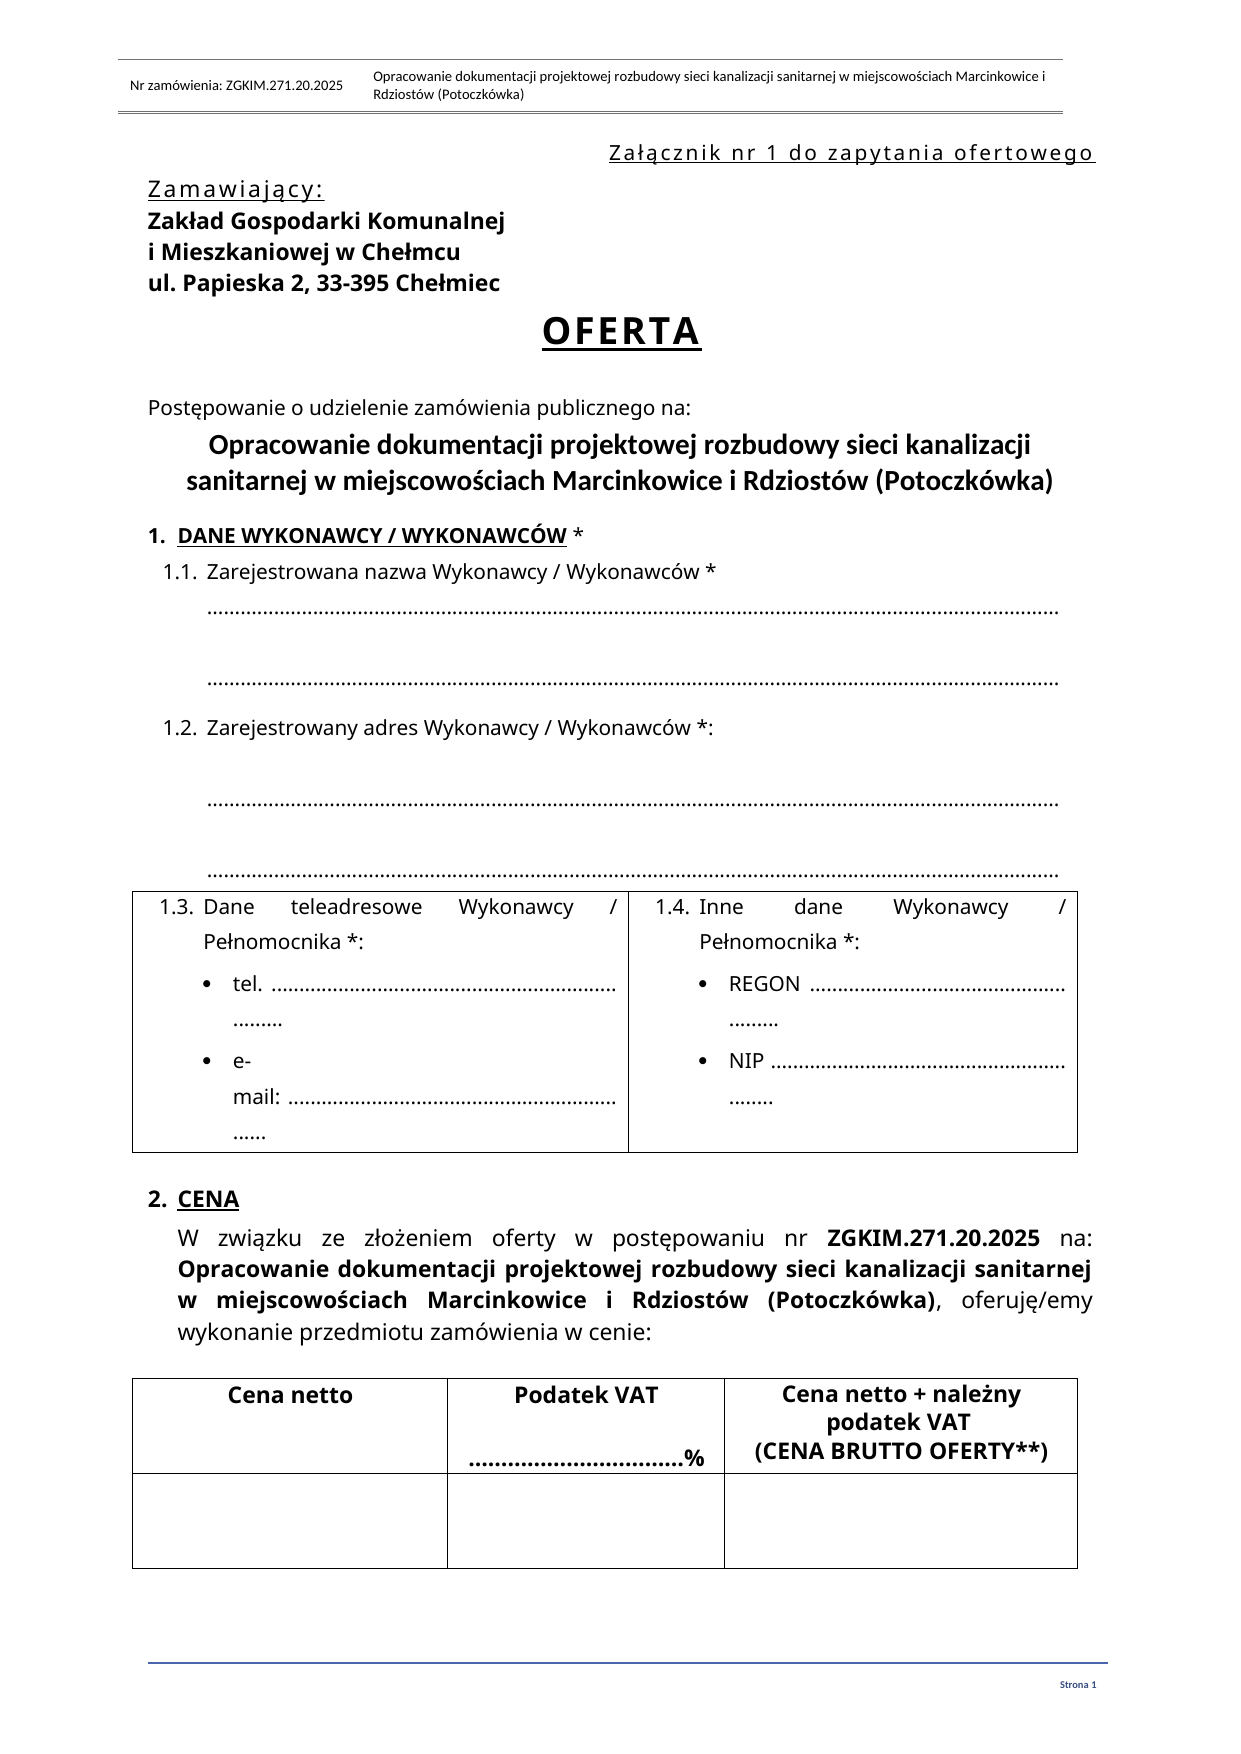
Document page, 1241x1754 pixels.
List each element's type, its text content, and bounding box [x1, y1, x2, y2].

text ......................................................................................................................................................... [207, 592, 1093, 621]
table_cell [725, 1474, 1077, 1568]
text ul. Papieska 2, 33-395 Chełmiec [148, 267, 1093, 298]
table_header Cena netto [133, 1379, 447, 1473]
table_cell [133, 1474, 447, 1568]
text W związku ze złożeniem oferty w postępowaniu nr ZGKIM.271.20.2025 na: Opracowanie dokumentacji projektowej rozbudowy sieci kanalizacji sanitarnej w miejscowościach Marcinkowice i Rdziostów (Potoczkówka), oferuję/emy wykonanie przedmiotu zamówienia w cenie: [177, 1222, 1093, 1347]
list Zarejestrowany adres Wykonawcy / Wykonawców *: [162, 713, 1093, 742]
text ......................................................................................................................................................... [207, 855, 1093, 884]
table_header Podatek VAT ……………………………% [448, 1379, 724, 1473]
text Postępowanie o udzielenie zamówienia publicznego na: [148, 393, 1093, 422]
table_cell [448, 1474, 724, 1568]
text i Mieszkaniowej w Chełmcu [148, 236, 1093, 267]
table_header Inne dane Wykonawcy / Pełnomocnika *: REGON ....................................................... NIP ............................................................. [629, 892, 1077, 1152]
table_header Dane teleadresowe Wykonawcy / Pełnomocnika *: tel. ....................................................................... e-mail: ................................................................. [133, 892, 628, 1152]
list DANE WYKONAWCY / WYKONAWCÓW * [148, 521, 1093, 550]
subtitle OFERTA [148, 305, 1093, 356]
text ......................................................................................................................................................... [207, 784, 1093, 813]
subtitle Załącznik nr 1 do zapytania ofertowego [148, 138, 1093, 166]
table_header Cena netto + należny podatek VAT (Cena BRUTTO oferty**) [725, 1379, 1077, 1473]
text ......................................................................................................................................................... [207, 663, 1093, 692]
list Zarejestrowana nazwa Wykonawcy / Wykonawców * [162, 557, 1093, 585]
text Opracowanie dokumentacji projektowej rozbudowy sieci kanalizacji sanitarnej w miejscowościach Marcinkowice i Rdziostów (Potoczkówka) [148, 426, 1093, 521]
list CENA [148, 1183, 1093, 1214]
text Zamawiający: Zakład Gospodarki Komunalnej [148, 173, 1093, 236]
